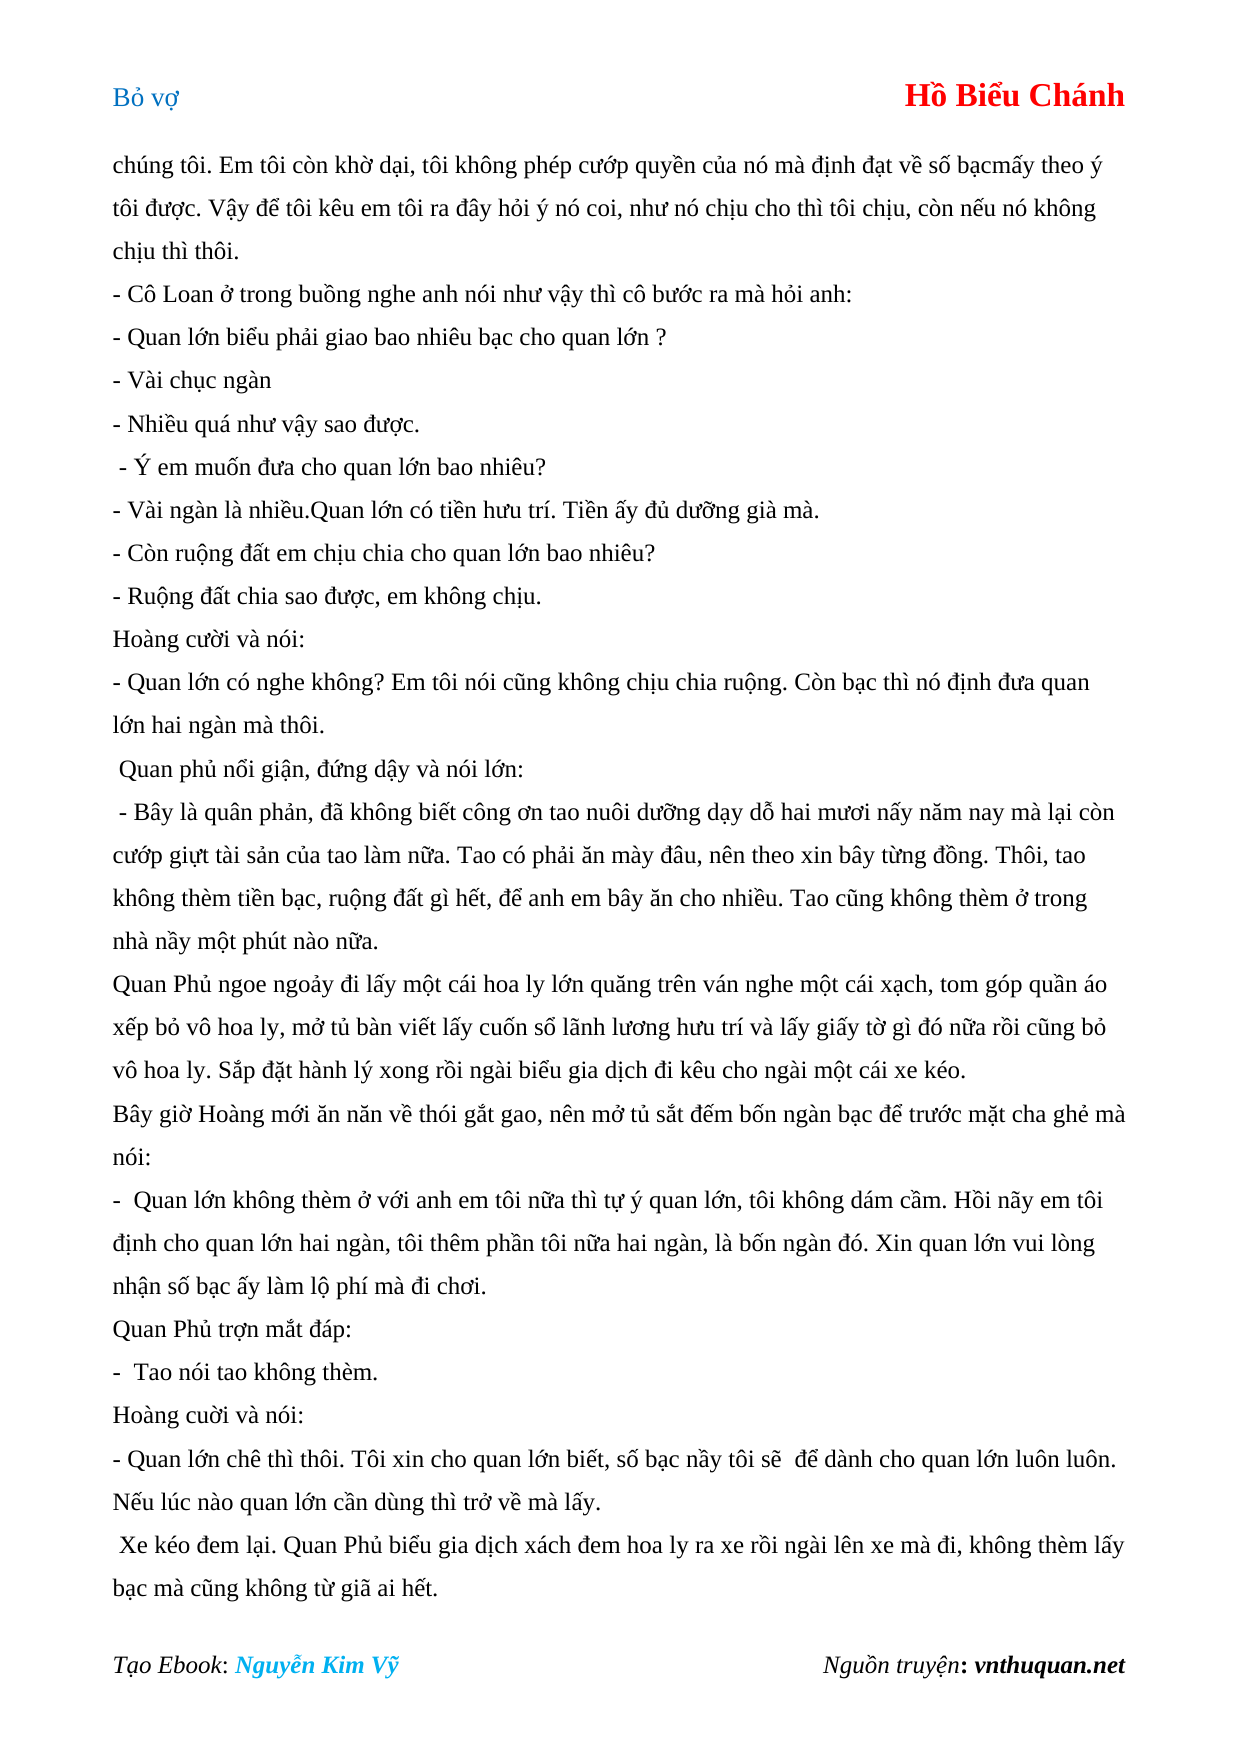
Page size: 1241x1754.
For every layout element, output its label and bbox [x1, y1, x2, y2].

text [112, 150, 1128, 1602]
